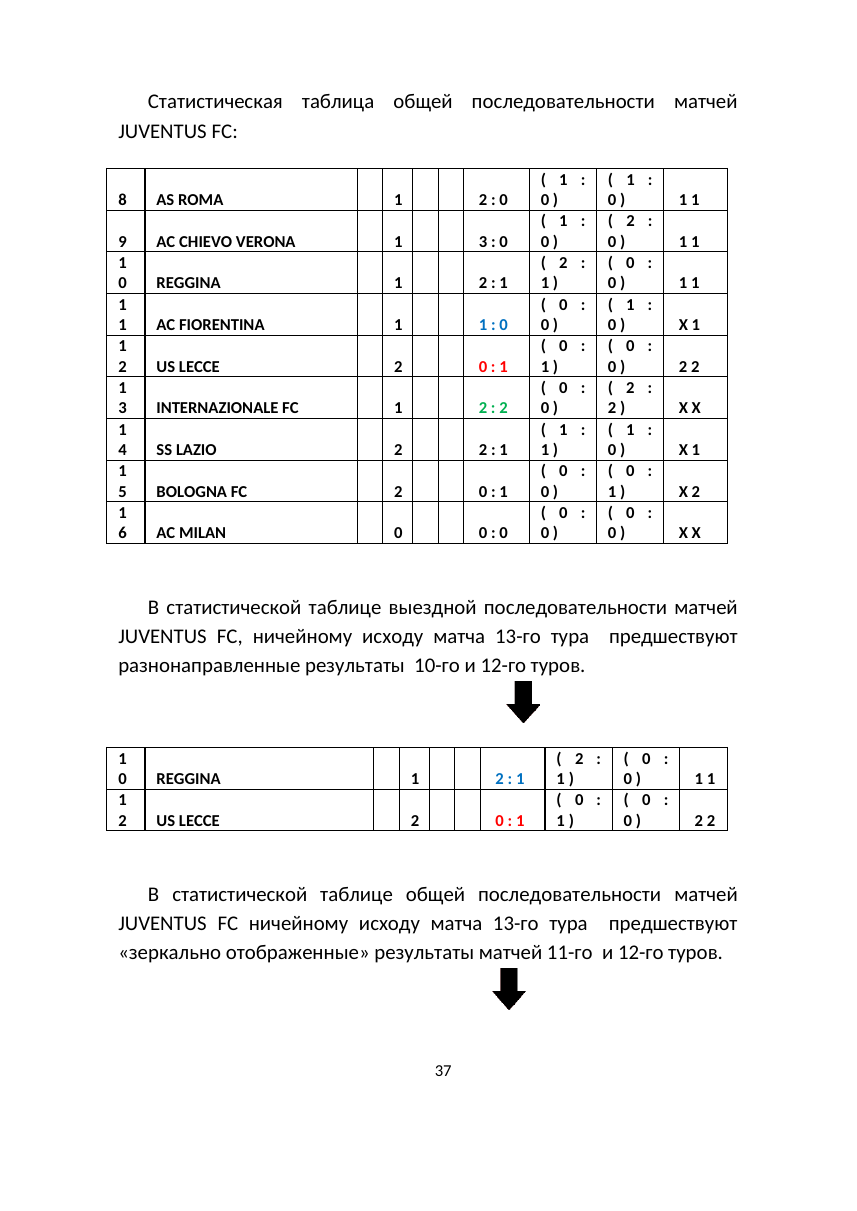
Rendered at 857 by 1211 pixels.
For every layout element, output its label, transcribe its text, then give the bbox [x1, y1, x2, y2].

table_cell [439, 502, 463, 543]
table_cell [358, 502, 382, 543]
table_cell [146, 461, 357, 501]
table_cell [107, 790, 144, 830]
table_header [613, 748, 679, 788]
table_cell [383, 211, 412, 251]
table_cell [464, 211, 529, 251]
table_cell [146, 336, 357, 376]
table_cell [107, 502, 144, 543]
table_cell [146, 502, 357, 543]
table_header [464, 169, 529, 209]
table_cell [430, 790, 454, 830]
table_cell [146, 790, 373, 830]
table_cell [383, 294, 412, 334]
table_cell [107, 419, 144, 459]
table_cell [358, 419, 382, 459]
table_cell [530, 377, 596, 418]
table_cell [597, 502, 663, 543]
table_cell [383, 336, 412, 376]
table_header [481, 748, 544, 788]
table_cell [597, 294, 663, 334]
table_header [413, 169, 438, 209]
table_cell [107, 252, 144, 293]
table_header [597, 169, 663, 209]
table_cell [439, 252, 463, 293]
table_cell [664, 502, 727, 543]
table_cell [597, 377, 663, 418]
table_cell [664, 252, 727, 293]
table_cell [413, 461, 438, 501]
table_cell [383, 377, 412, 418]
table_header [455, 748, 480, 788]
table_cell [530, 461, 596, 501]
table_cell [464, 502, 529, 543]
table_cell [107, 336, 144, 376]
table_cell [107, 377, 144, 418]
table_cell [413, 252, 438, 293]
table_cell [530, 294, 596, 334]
picture [491, 968, 526, 1010]
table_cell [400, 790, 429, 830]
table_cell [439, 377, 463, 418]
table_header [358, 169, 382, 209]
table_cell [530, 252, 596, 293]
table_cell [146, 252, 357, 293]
picture [505, 681, 540, 723]
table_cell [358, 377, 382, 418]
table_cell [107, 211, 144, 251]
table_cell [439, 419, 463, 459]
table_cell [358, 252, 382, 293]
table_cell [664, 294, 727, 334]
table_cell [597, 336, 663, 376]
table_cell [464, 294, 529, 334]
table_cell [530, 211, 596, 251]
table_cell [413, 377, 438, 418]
text В статистической таблице общей последовательности матчей JUVENTUS FC ничейному исходу матча 13-го тура предшествуют «зеркально отображенные» результаты матчей 11-го и 12-го туров. [118, 881, 738, 965]
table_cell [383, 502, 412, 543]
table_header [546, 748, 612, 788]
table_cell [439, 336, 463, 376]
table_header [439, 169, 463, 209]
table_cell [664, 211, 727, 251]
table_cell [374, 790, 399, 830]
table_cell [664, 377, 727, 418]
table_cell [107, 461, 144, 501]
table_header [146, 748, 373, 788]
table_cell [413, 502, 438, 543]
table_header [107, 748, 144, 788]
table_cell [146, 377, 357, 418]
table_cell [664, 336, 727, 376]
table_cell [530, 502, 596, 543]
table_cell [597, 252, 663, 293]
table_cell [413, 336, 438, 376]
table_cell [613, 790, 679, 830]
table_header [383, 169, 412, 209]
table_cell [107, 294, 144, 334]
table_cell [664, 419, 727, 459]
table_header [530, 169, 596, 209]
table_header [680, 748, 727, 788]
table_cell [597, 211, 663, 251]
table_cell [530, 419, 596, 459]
text В статистической таблице выездной последовательности матчей JUVENTUS FC, ничейному исходу матча 13-го тура предшествуют разнонаправленные результаты 10-го и 12-го туров. [118, 594, 738, 678]
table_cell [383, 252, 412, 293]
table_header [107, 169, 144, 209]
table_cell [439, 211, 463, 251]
text Статистическая таблица общей последовательности матчей JUVENTUS FC: [118, 89, 738, 143]
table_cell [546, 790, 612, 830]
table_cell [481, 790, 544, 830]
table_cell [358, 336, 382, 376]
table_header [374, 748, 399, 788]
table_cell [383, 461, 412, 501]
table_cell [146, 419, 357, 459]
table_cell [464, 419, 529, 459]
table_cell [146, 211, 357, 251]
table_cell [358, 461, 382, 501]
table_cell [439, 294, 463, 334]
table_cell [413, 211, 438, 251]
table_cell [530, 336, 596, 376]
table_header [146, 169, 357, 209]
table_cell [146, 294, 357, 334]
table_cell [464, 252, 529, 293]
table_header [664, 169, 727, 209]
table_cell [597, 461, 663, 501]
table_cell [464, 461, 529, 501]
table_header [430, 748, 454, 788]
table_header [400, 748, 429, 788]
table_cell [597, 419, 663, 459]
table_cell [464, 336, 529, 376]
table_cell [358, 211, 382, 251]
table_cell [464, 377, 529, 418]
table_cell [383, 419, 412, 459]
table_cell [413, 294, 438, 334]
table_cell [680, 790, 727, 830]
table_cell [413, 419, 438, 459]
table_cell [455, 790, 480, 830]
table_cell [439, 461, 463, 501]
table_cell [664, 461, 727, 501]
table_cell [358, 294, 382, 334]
